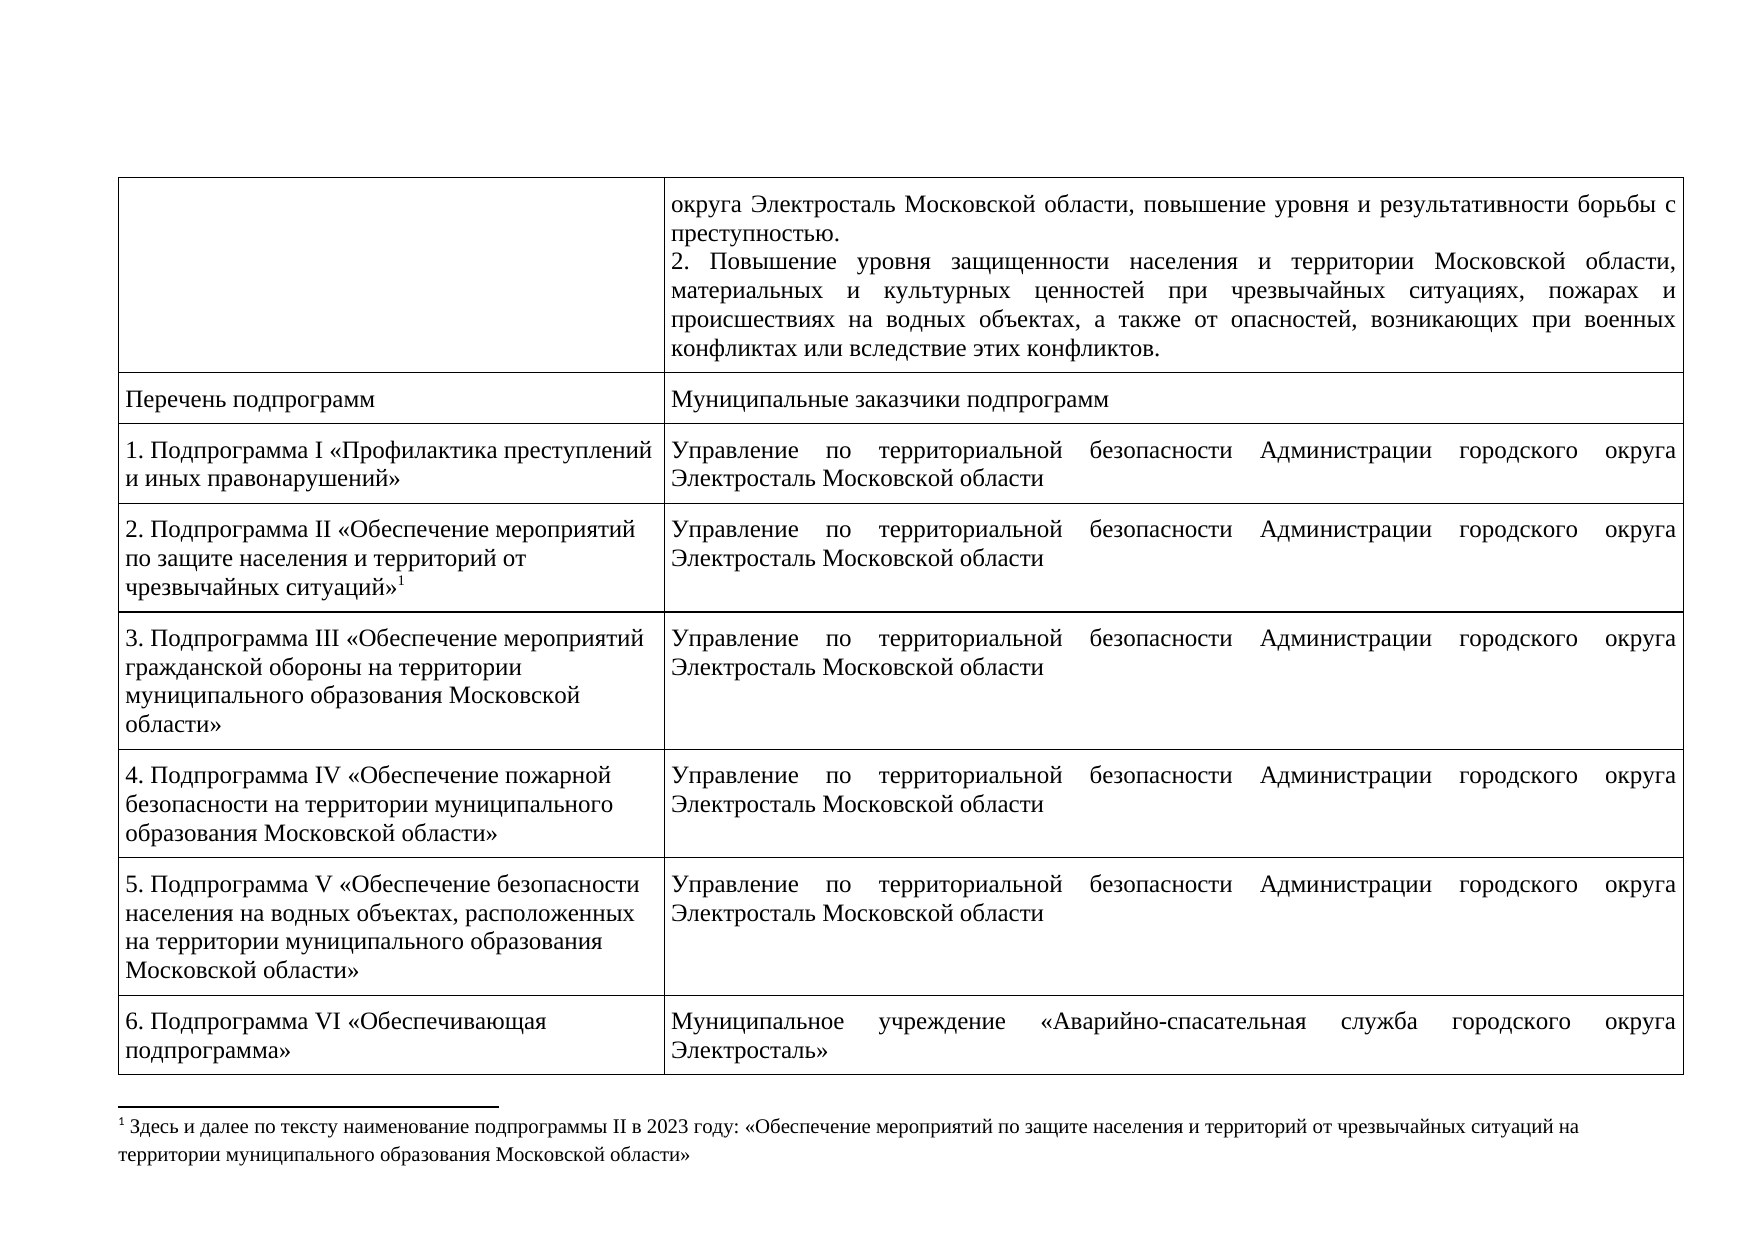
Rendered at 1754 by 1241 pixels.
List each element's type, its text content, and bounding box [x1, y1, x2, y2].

table_cell 3. Подпрограмма III «Обеспечение мероприятий гражданской обороны на территории муниципального образования Московской области» [119, 613, 664, 749]
table_cell Муниципальное учреждение «Аварийно-спасательная служба городского округа Электросталь» [665, 996, 1683, 1074]
table_cell Управление по территориальной безопасности Администрации городского округа Электросталь Московской области [665, 858, 1683, 994]
table_cell Муниципальные заказчики подпрограмм [665, 373, 1683, 423]
table_cell Управление по территориальной безопасности Администрации городского округа Электросталь Московской области [665, 750, 1683, 857]
table_cell Управление по территориальной безопасности Администрации городского округа Электросталь Московской области [665, 613, 1683, 749]
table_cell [119, 178, 664, 372]
table_cell 4. Подпрограмма IV «Обеспечение пожарной безопасности на территории муниципального образования Московской области» [119, 750, 664, 857]
table_cell Перечень подпрограмм [119, 373, 664, 423]
table_cell 2. Подпрограмма II «Обеспечение мероприятий по защите населения и территорий от чрезвычайных ситуаций» [119, 504, 664, 611]
table_cell Управление по территориальной безопасности Администрации городского округа Электросталь Московской области [665, 504, 1683, 611]
table_cell Управление по территориальной безопасности Администрации городского округа Электросталь Московской области [665, 424, 1683, 503]
table_cell 6. Подпрограмма VI «Обеспечивающая подпрограмма» [119, 996, 664, 1074]
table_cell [665, 178, 1683, 372]
table_cell 5. Подпрограмма V «Обеспечение безопасности населения на водных объектах, расположенных на территории муниципального образования Московской области» [119, 858, 664, 994]
table_cell 1. Подпрограмма I «Профилактика преступлений и иных правонарушений» [119, 424, 664, 503]
